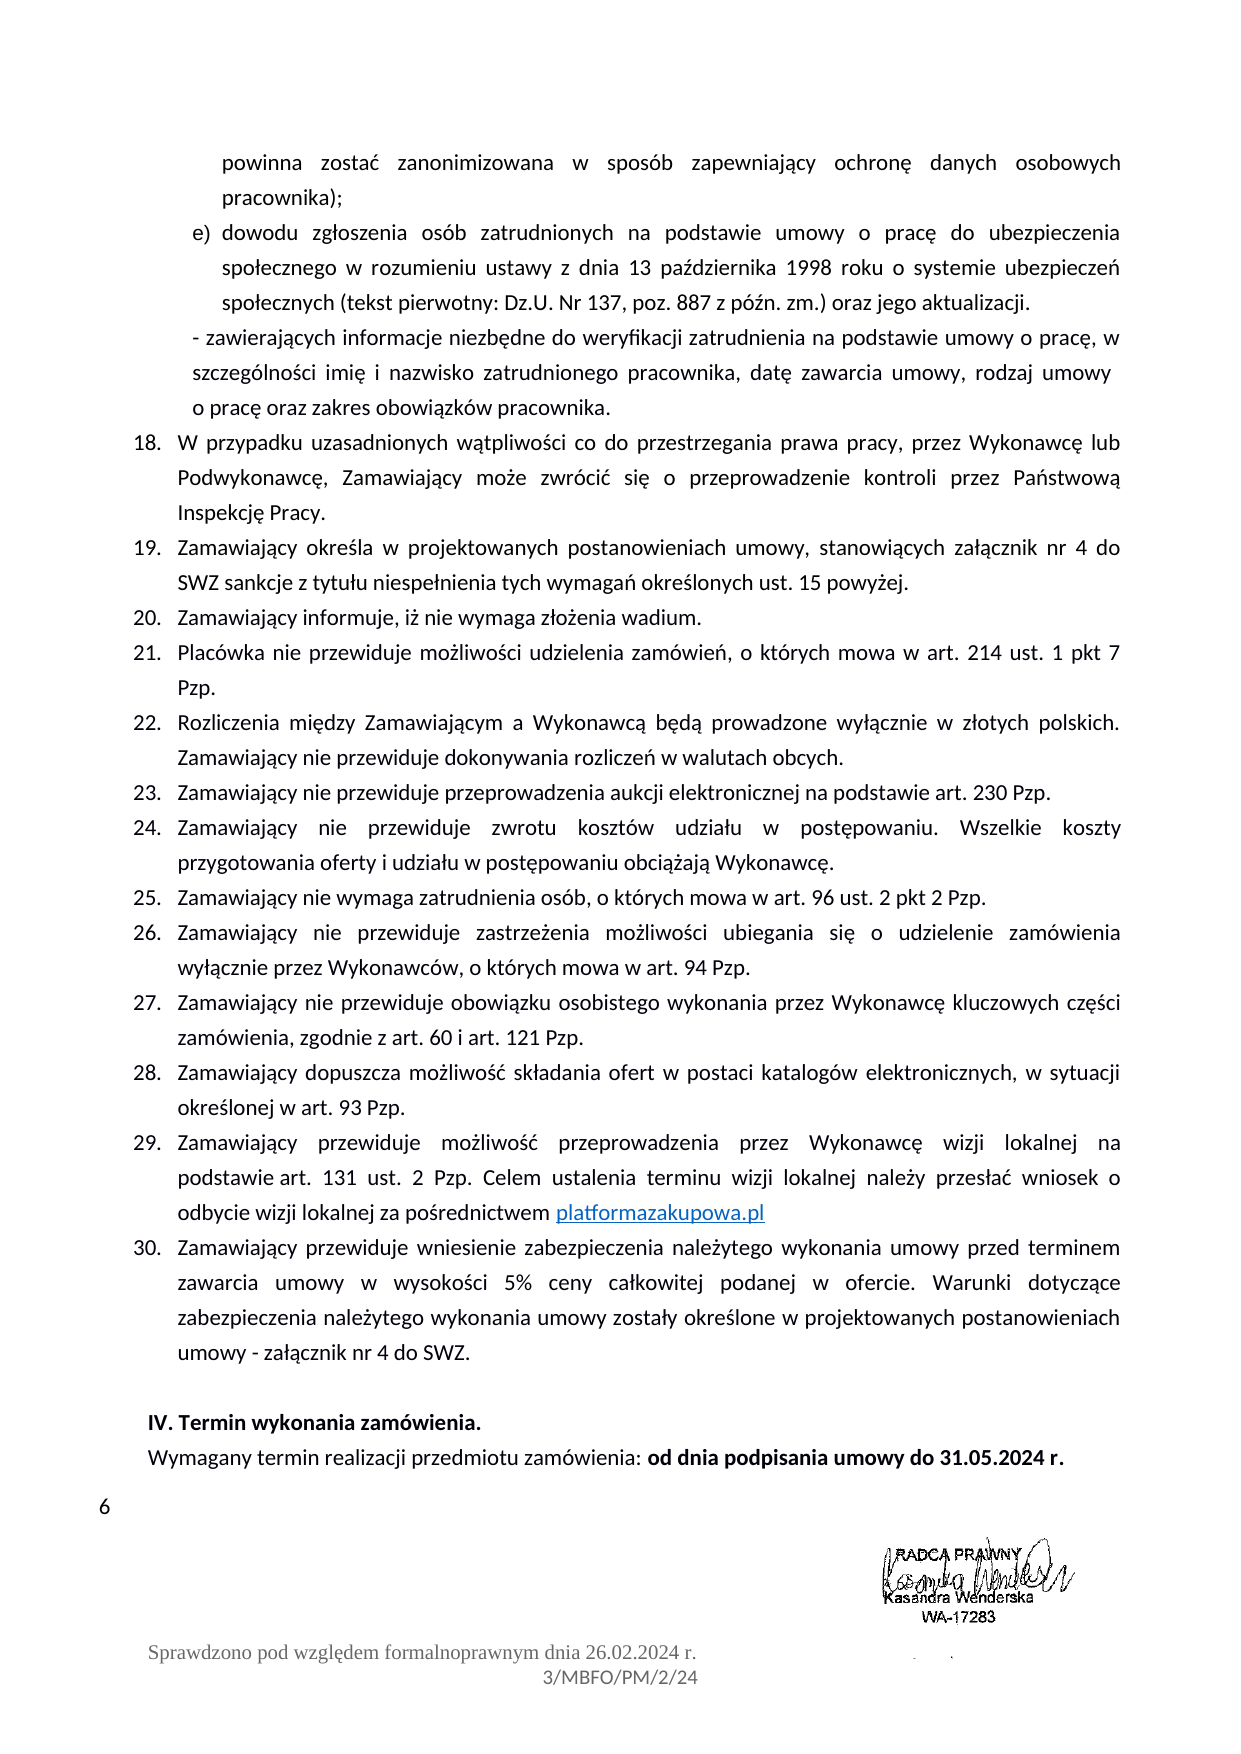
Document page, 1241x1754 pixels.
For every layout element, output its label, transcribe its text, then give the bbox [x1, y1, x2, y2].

list Zamawiający informuje, iż nie wymaga złożenia wadium. [133, 603, 1122, 631]
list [192, 148, 1122, 211]
list Zamawiający nie przewiduje obowiązku osobistego wykonania przez Wykonawcę kluczowych części zamówienia, zgodnie z art. 60 i art. 121 Pzp. [133, 988, 1122, 1051]
text Wymagany termin realizacji przedmiotu zamówienia: od dnia podpisania umowy do 31.05.2024 r. [148, 1443, 1122, 1471]
list Placówka nie przewiduje możliwości udzielenia zamówień, o których mowa w art. 214 ust. 1 pkt 7 Pzp. [133, 638, 1122, 701]
list Zamawiający przewiduje wniesienie zabezpieczenia należytego wykonania umowy przed terminem zawarcia umowy w wysokości 5% ceny całkowitej podanej w ofercie. Warunki dotyczące zabezpieczenia należytego wykonania umowy zostały określone w projektowanych postanowieniach umowy - załącznik nr 4 do SWZ. [133, 1233, 1122, 1366]
list Zamawiający określa w projektowanych postanowieniach umowy, stanowiących załącznik nr 4 do SWZ sankcje z tytułu niespełnienia tych wymagań określonych ust. 15 powyżej. [133, 533, 1122, 596]
list Zamawiający nie przewiduje zwrotu kosztów udziału w postępowaniu. Wszelkie koszty przygotowania oferty i udziału w postępowaniu obciążają Wykonawcę. [133, 813, 1122, 876]
list Zamawiający nie przewiduje zastrzeżenia możliwości ubiegania się o udzielenie zamówienia wyłącznie przez Wykonawców, o których mowa w art. 94 Pzp. [133, 918, 1122, 981]
text IV. Termin wykonania zamówienia. [148, 1408, 1122, 1436]
list Zamawiający nie przewiduje przeprowadzenia aukcji elektronicznej na podstawie art. 230 Pzp. [133, 778, 1122, 806]
list Rozliczenia między Zamawiającym a Wykonawcą będą prowadzone wyłącznie w złotych polskich. Zamawiający nie przewiduje dokonywania rozliczeń w walutach obcych. [133, 708, 1122, 771]
list W przypadku uzasadnionych wątpliwości co do przestrzegania prawa pracy, przez Wykonawcę lub Podwykonawcę, Zamawiający może zwrócić się o przeprowadzenie kontroli przez Państwową Inspekcję Pracy. [133, 428, 1122, 526]
list Zamawiający nie wymaga zatrudnienia osób, o których mowa w art. 96 ust. 2 pkt 2 Pzp. [133, 883, 1122, 911]
list Zamawiający przewiduje możliwość przeprowadzenia przez Wykonawcę wizji lokalnej na podstawie art. 131 ust. 2 Pzp. Celem ustalenia terminu wizji lokalnej należy przesłać wniosek o odbycie wizji lokalnej za pośrednictwem platformazakupowa.pl [133, 1128, 1122, 1226]
list Zamawiający dopuszcza możliwość składania ofert w postaci katalogów elektronicznych, w sytuacji określonej w art. 93 Pzp. [133, 1058, 1122, 1121]
text - zawierających informacje niezbędne do weryfikacji zatrudnienia na podstawie umowy o pracę, w szczególności imię i nazwisko zatrudnionego pracownika, datę zawarcia umowy, rodzaj umowy o pracę oraz zakres obowiązków pracownika. [192, 323, 1122, 421]
list dowodu zgłoszenia osób zatrudnionych na podstawie umowy o pracę do ubezpieczenia społecznego w rozumieniu ustawy z dnia 13 października 1998 roku o systemie ubezpieczeń społecznych (tekst pierwotny: Dz.U. Nr 137, poz. 887 z późn. zm.) oraz jego aktualizacji. [192, 218, 1122, 316]
